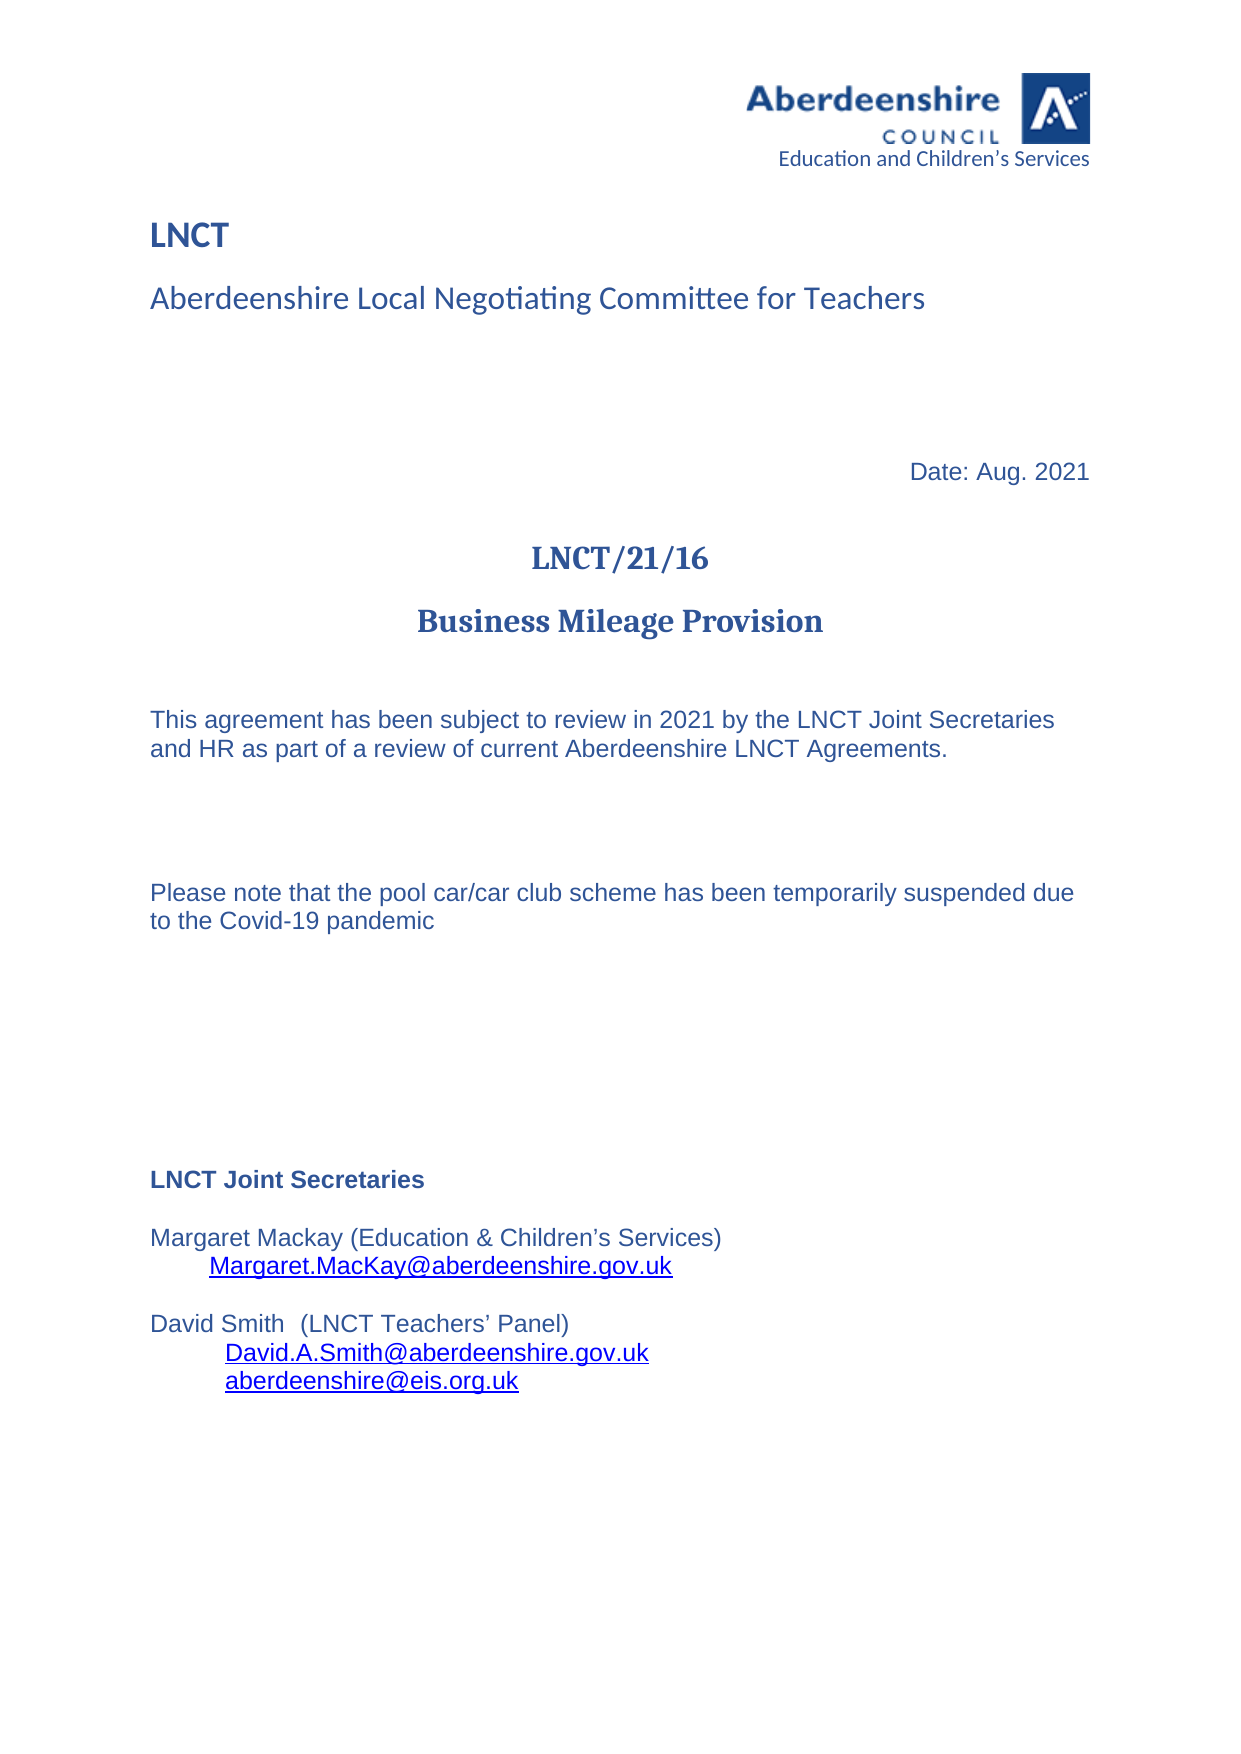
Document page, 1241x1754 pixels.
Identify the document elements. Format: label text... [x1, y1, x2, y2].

text David Smith (LNCT Teachers’ Panel) [150, 1309, 1090, 1337]
text Aberdeenshire Local Negotiating Committee for Teachers [150, 277, 1090, 317]
text LNCT [150, 211, 1090, 256]
text Business Mileage Provision [150, 603, 1090, 641]
text Date: Aug. 2021 [150, 457, 1090, 486]
text This agreement has been subject to review in 2021 by the LNCT Joint Secretaries and HR as part of a review of current Aberdeenshire LNCT Agreements. [150, 705, 1090, 762]
text LNCT/21/16 [150, 539, 1090, 578]
text Margaret Mackay (Education & Children’s Services) Margaret.MacKay@aberdeenshire.gov.uk [150, 1222, 1090, 1280]
text David.A.Smith@aberdeenshire.gov.uk aberdeenshire@eis.org.uk [150, 1337, 1090, 1395]
text LNCT Joint Secretaries [150, 1165, 1090, 1194]
text Please note that the pool car/car club scheme has been temporarily suspended due to the Covid-19 pandemic [150, 877, 1090, 935]
picture [746, 73, 1091, 144]
